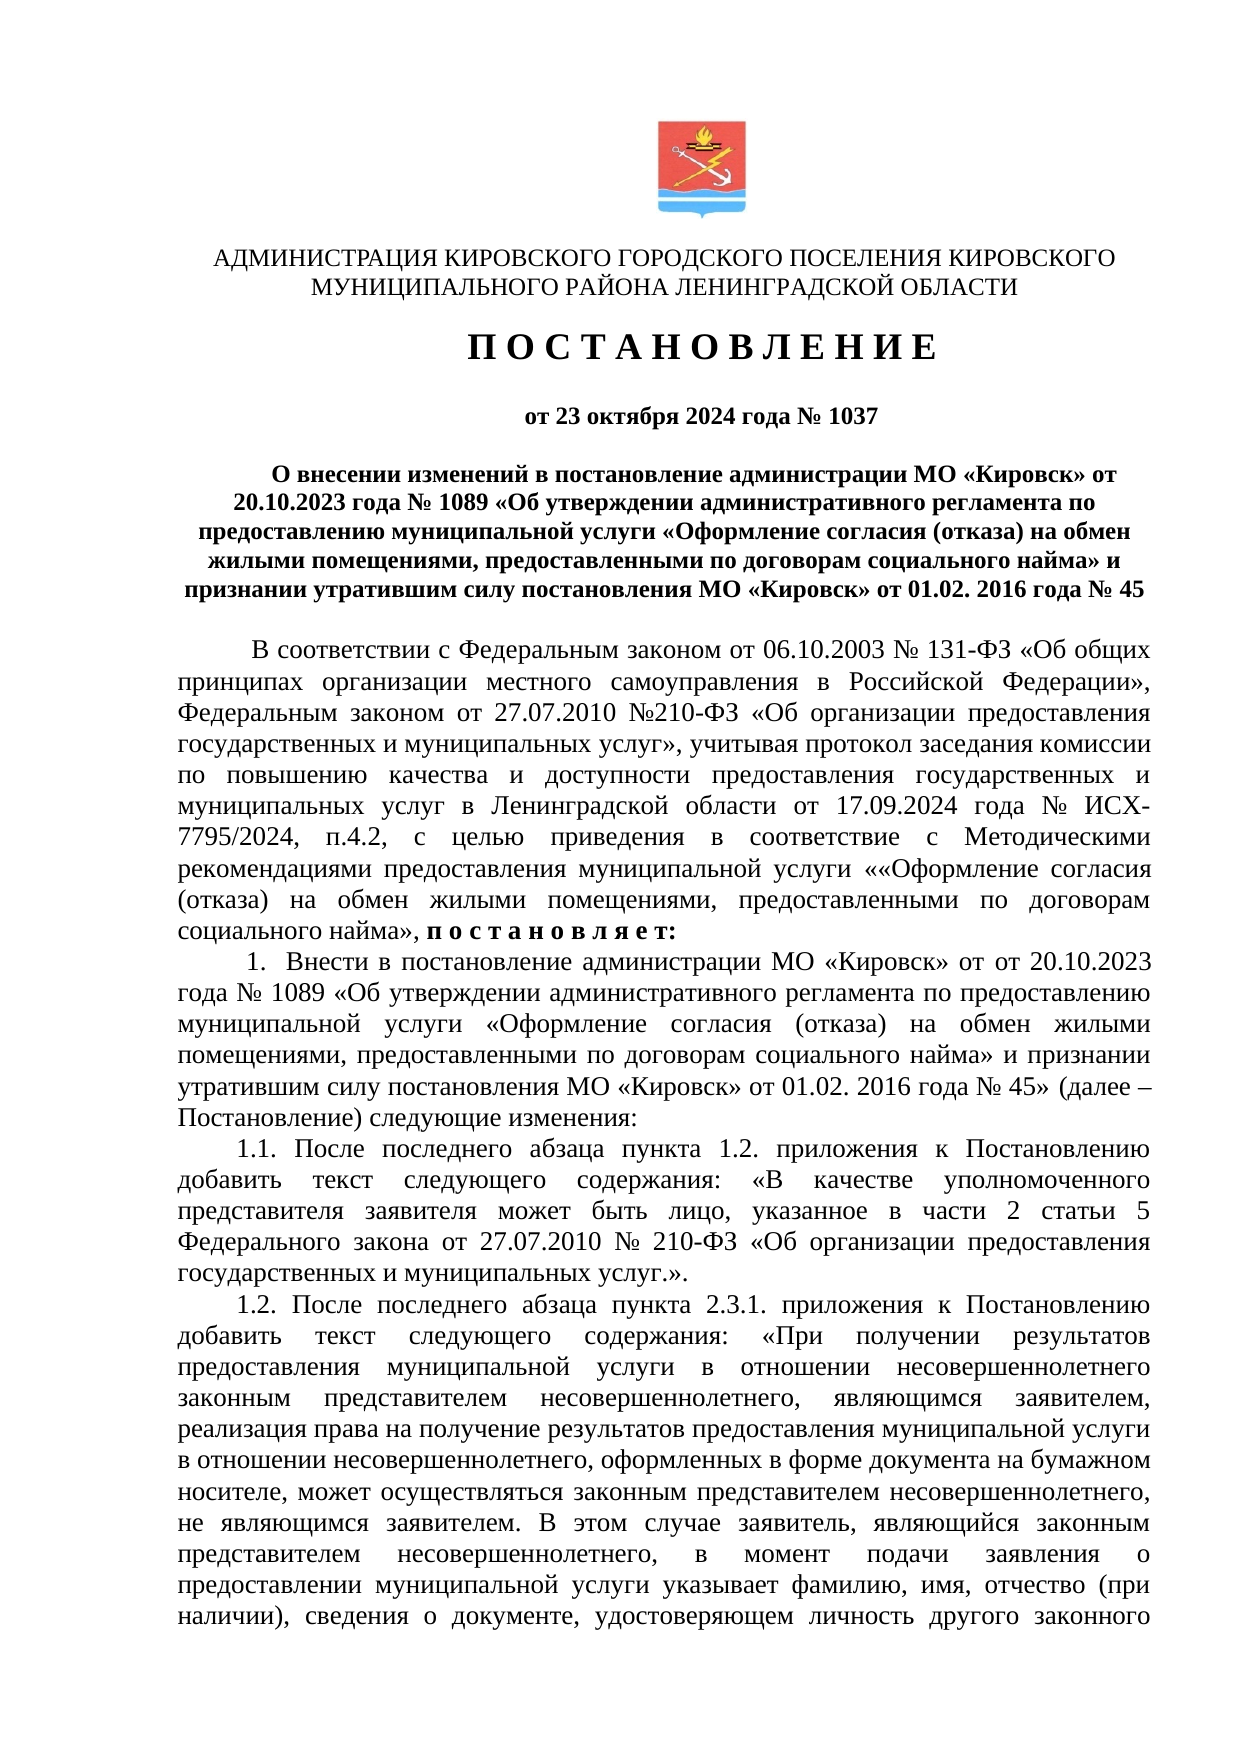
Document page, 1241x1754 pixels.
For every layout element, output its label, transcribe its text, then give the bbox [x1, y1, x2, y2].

text 1.1. После последнего абзаца пункта 1.2. приложения к Постановлению добавить текст следующего содержания: «В качестве уполномоченного представителя заявителя может быть лицо, указанное в части 2 статьи 5 Федерального закона от 27.07.2010 № 210-ФЗ «Об организации предоставления государственных и муниципальных услуг.». [177, 1132, 1152, 1288]
text 1. Внести в постановление администрации МО «Кировск» от от 20.10.2023 года № 1089 «Об утверждении административного регламента по предоставлению муниципальной услуги «Оформление согласия (отказа) на обмен жилыми помещениями, предоставленными по договорам социального найма» и признании утратившим силу постановления МО «Кировск» от 01.02. 2016 года № 45» (далее – Постановление) следующие изменения: [177, 945, 1152, 1132]
text АДМИНИСТРАЦИЯ КИРОВСКОГО ГОРОДСКОГО ПОСЕЛЕНИЯ КИРОВСКОГО МУНИЦИПАЛЬНОГО РАЙОНА ЛЕНИНГРАДСКОЙ ОБЛАСТИ [177, 243, 1152, 301]
text от 23 октября 2024 года № 1037 [177, 401, 1152, 430]
picture [656, 118, 748, 219]
text П О С Т А Н О В Л Е Н И Е [177, 324, 1152, 368]
text В соответствии с Федеральным законом от 06.10.2003 № 131-ФЗ «Об общих принципах организации местного самоуправления в Российской Федерации», Федеральным законом от 27.07.2010 №210-ФЗ «Об организации предоставления государственных и муниципальных услуг», учитывая протокол заседания комиссии по повышению качества и доступности предоставления государственных и муниципальных услуг в Ленинградской области от 17.09.2024 года № ИСХ-7795/2024, п.4.2, с целью приведения в соответствие с Методическими рекомендациями предоставления муниципальной услуги ««Оформление согласия (отказа) на обмен жилыми помещениями, предоставленными по договорам социального найма», п о с т а н о в л я е т: [177, 634, 1152, 945]
text О внесении изменений в постановление администрации МО «Кировск» от 20.10.2023 года № 1089 «Об утверждении административного регламента по предоставлению муниципальной услуги «Оформление согласия (отказа) на обмен жилыми помещениями, предоставленными по договорам социального найма» и признании утратившим силу постановления МО «Кировск» от 01.02. 2016 года № 45 [177, 459, 1152, 602]
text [177, 1288, 1152, 1630]
